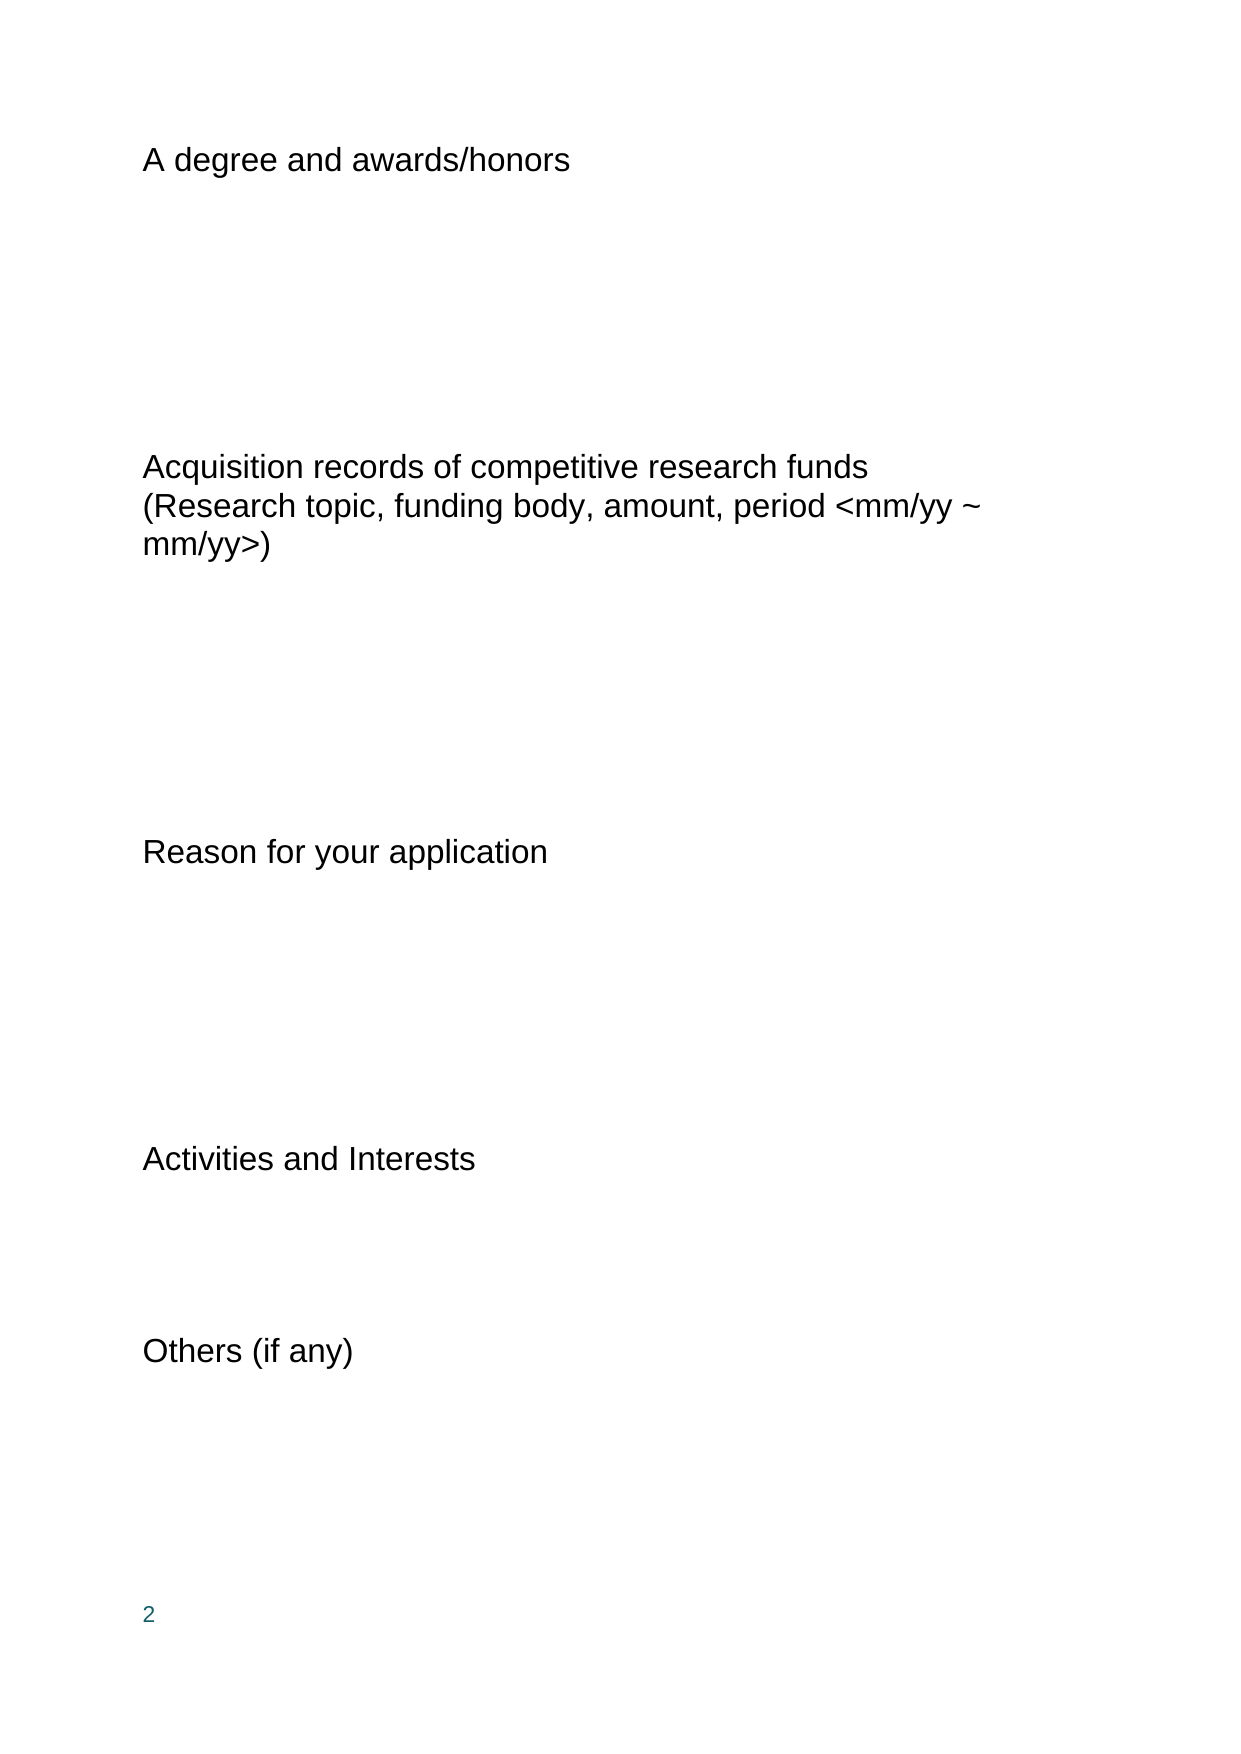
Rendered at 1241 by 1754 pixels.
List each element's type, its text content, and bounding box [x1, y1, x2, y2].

list Reason for your application [142, 832, 1098, 870]
list Acquisition records of competitive research funds [142, 447, 1098, 486]
list Others (if any) [142, 1331, 1098, 1370]
list Activities and Interests [142, 1139, 1098, 1178]
list A degree and awards/honors [142, 140, 1098, 178]
list (Research topic, funding body, amount, period <mm/yy ~ mm/yy>) [142, 486, 1098, 563]
